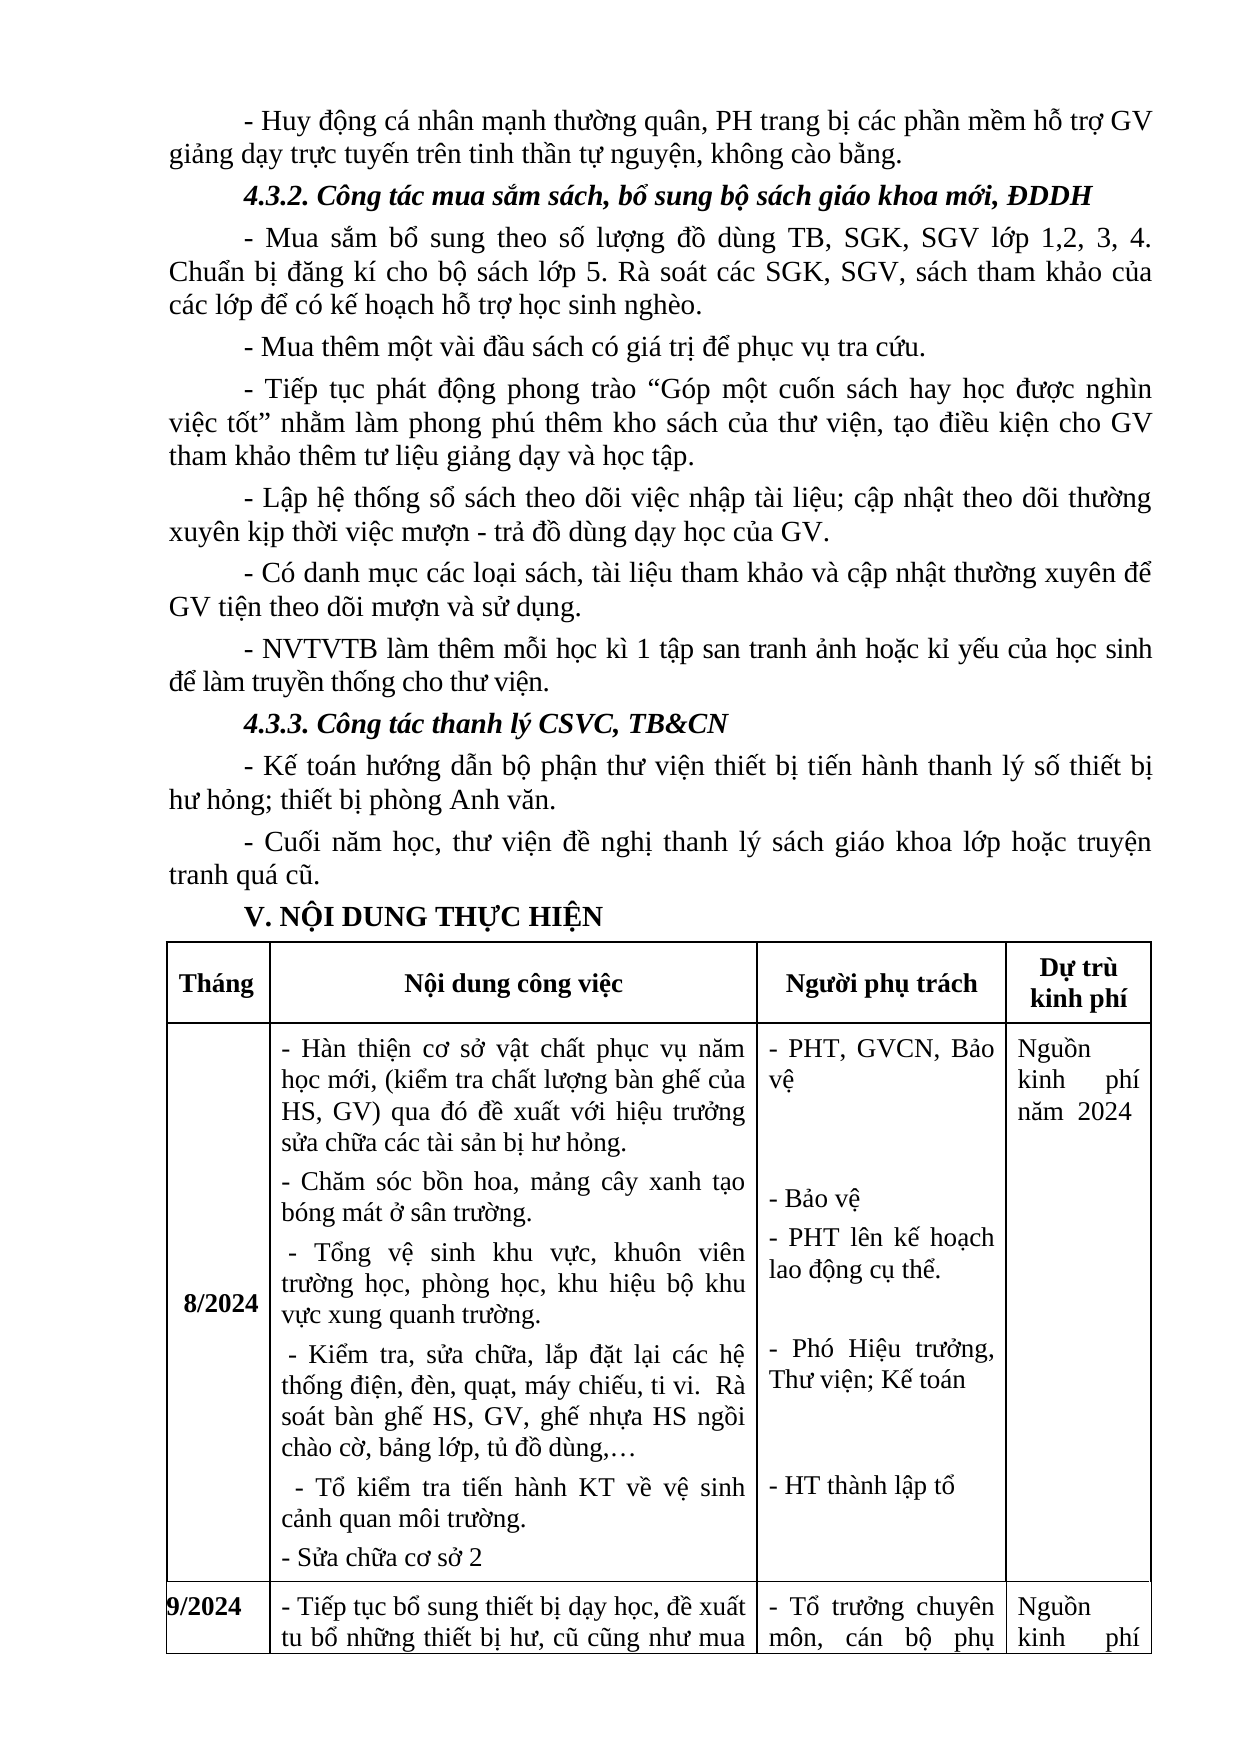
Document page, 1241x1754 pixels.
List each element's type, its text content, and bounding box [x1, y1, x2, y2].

text V. NỘI DUNG THỰC HIỆN [169, 899, 1154, 933]
text - Cuối năm học, thư viện đề nghị thanh lý sách giáo khoa lớp hoặc truyện tranh quá cũ. [169, 824, 1154, 891]
text 4.3.3. Công tác thanh lý CSVC, TB&CN [169, 706, 1154, 740]
table_header Dự trù kinh phí [1007, 943, 1150, 1022]
table_cell - PHT, GVCN, Bảo vệ - Bảo vệ - PHT lên kế hoạch lao động cụ thể. - Phó Hiệu trưởng, Thư viện; Kế toán - HT thành lập tổ [758, 1024, 1005, 1581]
table_header Nội dung công việc [271, 943, 756, 1022]
text - Kế toán hướng dẫn bộ phận thư viện thiết bị tiến hành thanh lý số thiết bị hư hỏng; thiết bị phòng Anh văn. [169, 748, 1154, 815]
table_cell 9/2024 [167, 1582, 269, 1652]
text - Lập hệ thống sổ sách theo dõi việc nhập tài liệu; cập nhật theo dõi thường xuyên kịp thời việc mượn - trả đồ dùng dạy học của GV. [169, 480, 1154, 547]
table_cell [1007, 1581, 1151, 1652]
text - NVTVTB làm thêm mỗi học kì 1 tập san tranh ảnh hoặc kỉ yếu của học sinh để làm truyền thống cho thư viện. [169, 631, 1154, 698]
table_cell - Hàn thiện cơ sở vật chất phục vụ năm học mới, (kiểm tra chất lượng bàn ghế của HS, GV) qua đó đề xuất với hiệu trưởng sửa chữa các tài sản bị hư hỏng. - Chăm sóc bồn hoa, mảng cây xanh tạo bóng mát ở sân trường. - Tổng vệ sinh khu vực, khuôn viên trường học, phòng học, khu hiệu bộ khu vực xung quanh trường. - Kiểm tra, sửa chữa, lắp đặt lại các hệ thống điện, đèn, quạt, máy chiếu, ti vi. Rà soát bàn ghế HS, GV, ghế nhựa HS ngồi chào cờ, bảng lớp, tủ đồ dùng,… - Tổ kiểm tra tiến hành KT về vệ sinh cảnh quan môi trường. - Sửa chữa cơ sở 2 [271, 1024, 756, 1581]
table_cell Nguồn kinh phí năm 2024 [1007, 1024, 1150, 1581]
table_header Tháng [168, 943, 269, 1022]
text - Tiếp tục phát động phong trào “Góp một cuốn sách hay học được nghìn việc tốt” nhằm làm phong phú thêm kho sách của thư viện, tạo điều kiện cho GV tham khảo thêm tư liệu giảng dạy và học tập. [169, 371, 1154, 472]
text - Mua thêm một vài đầu sách có giá trị để phục vụ tra cứu. [169, 329, 1154, 363]
text - Mua sắm bổ sung theo số lượng đồ dùng TB, SGK, SGV lớp 1,2, 3, 4. Chuẩn bị đăng kí cho bộ sách lớp 5. Rà soát các SGK, SGV, sách tham khảo của các lớp để có kế hoạch hỗ trợ học sinh nghèo. [169, 220, 1154, 321]
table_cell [271, 1582, 756, 1652]
table_cell 8/2024 [168, 1024, 269, 1581]
table_header Người phụ trách [758, 943, 1005, 1022]
text - Huy động cá nhân mạnh thường quân, PH trang bị các phần mềm hỗ trợ GV giảng dạy trực tuyến trên tinh thần tự nguyện, không cào bằng. [169, 103, 1154, 170]
text - Có danh mục các loại sách, tài liệu tham khảo và cập nhật thường xuyên để GV tiện theo dõi mượn và sử dụng. [169, 556, 1154, 623]
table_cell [758, 1582, 1006, 1652]
text 4.3.2. Công tác mua sắm sách, bổ sung bộ sách giáo khoa mới, ĐDDH [169, 178, 1154, 212]
